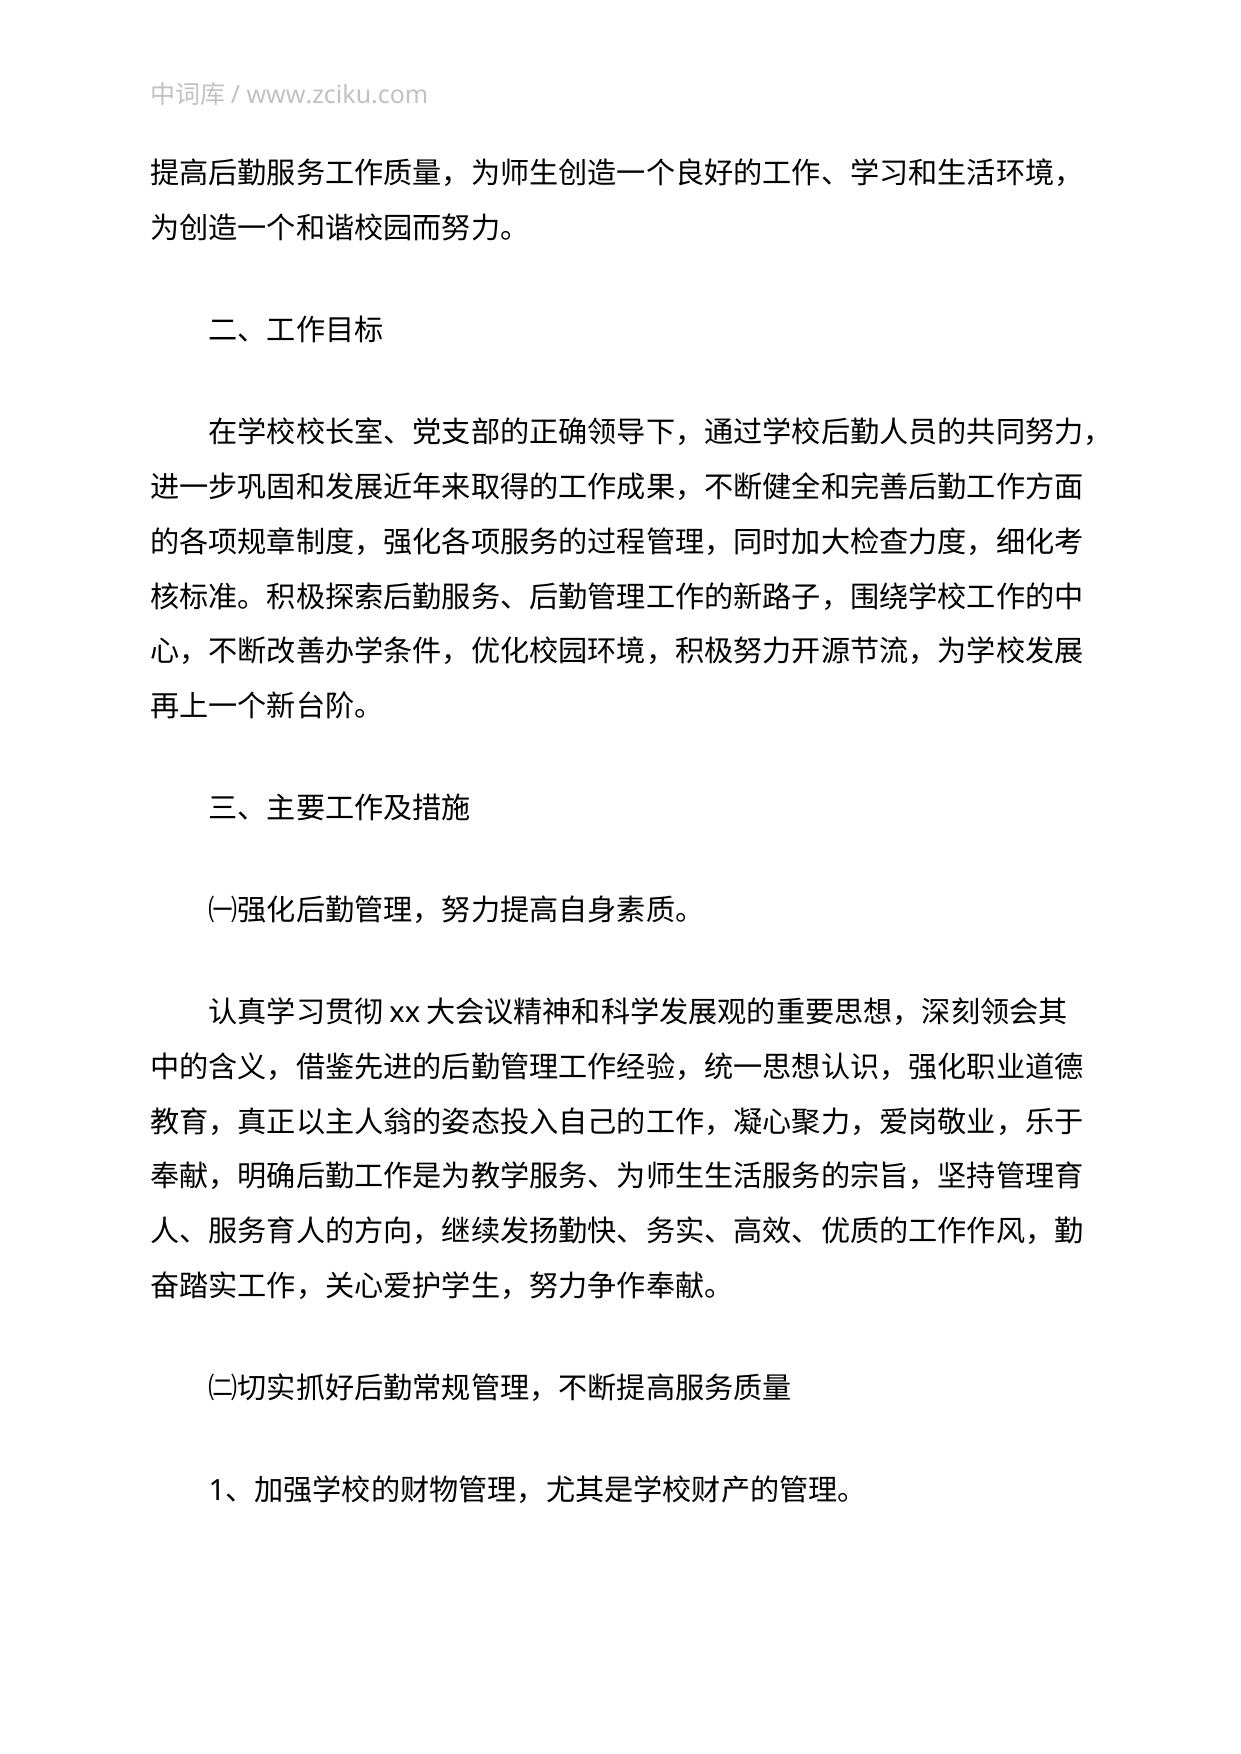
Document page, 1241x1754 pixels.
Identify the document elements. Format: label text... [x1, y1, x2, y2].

text 二、工作目标 [150, 307, 1090, 349]
text 三、主要工作及措施 [150, 785, 1090, 827]
text 1、加强学校的财物管理，尤其是学校财产的管理。 [150, 1466, 1090, 1509]
text ㈡切实抓好后勤常规管理，不断提高服务质量 [150, 1364, 1090, 1407]
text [150, 150, 1090, 247]
text ㈠强化后勤管理，努力提高自身素质。 [150, 886, 1090, 929]
text 认真学习贯彻xx大会议精神和科学发展观的重要思想，深刻领会其中的含义，借鉴先进的后勤管理工作经验，统一思想认识，强化职业道德教育，真正以主人翁的姿态投入自己的工作，凝心聚力，爱岗敬业，乐于奉献，明确后勤工作是为教学服务、为师生生活服务的宗旨，坚持管理育人、服务育人的方向，继续发扬勤快、务实、高效、优质的工作作风，勤奋踏实工作，关心爱护学生，努力争作奉献。 [150, 988, 1090, 1305]
text 在学校校长室、党支部的正确领导下，通过学校后勤人员的共同努力，进一步巩固和发展近年来取得的工作成果，不断健全和完善后勤工作方面的各项规章制度，强化各项服务的过程管理，同时加大检查力度，细化考核标准。积极探索后勤服务、后勤管理工作的新路子，围绕学校工作的中心，不断改善办学条件，优化校园环境，积极努力开源节流，为学校发展再上一个新台阶。 [150, 408, 1090, 725]
